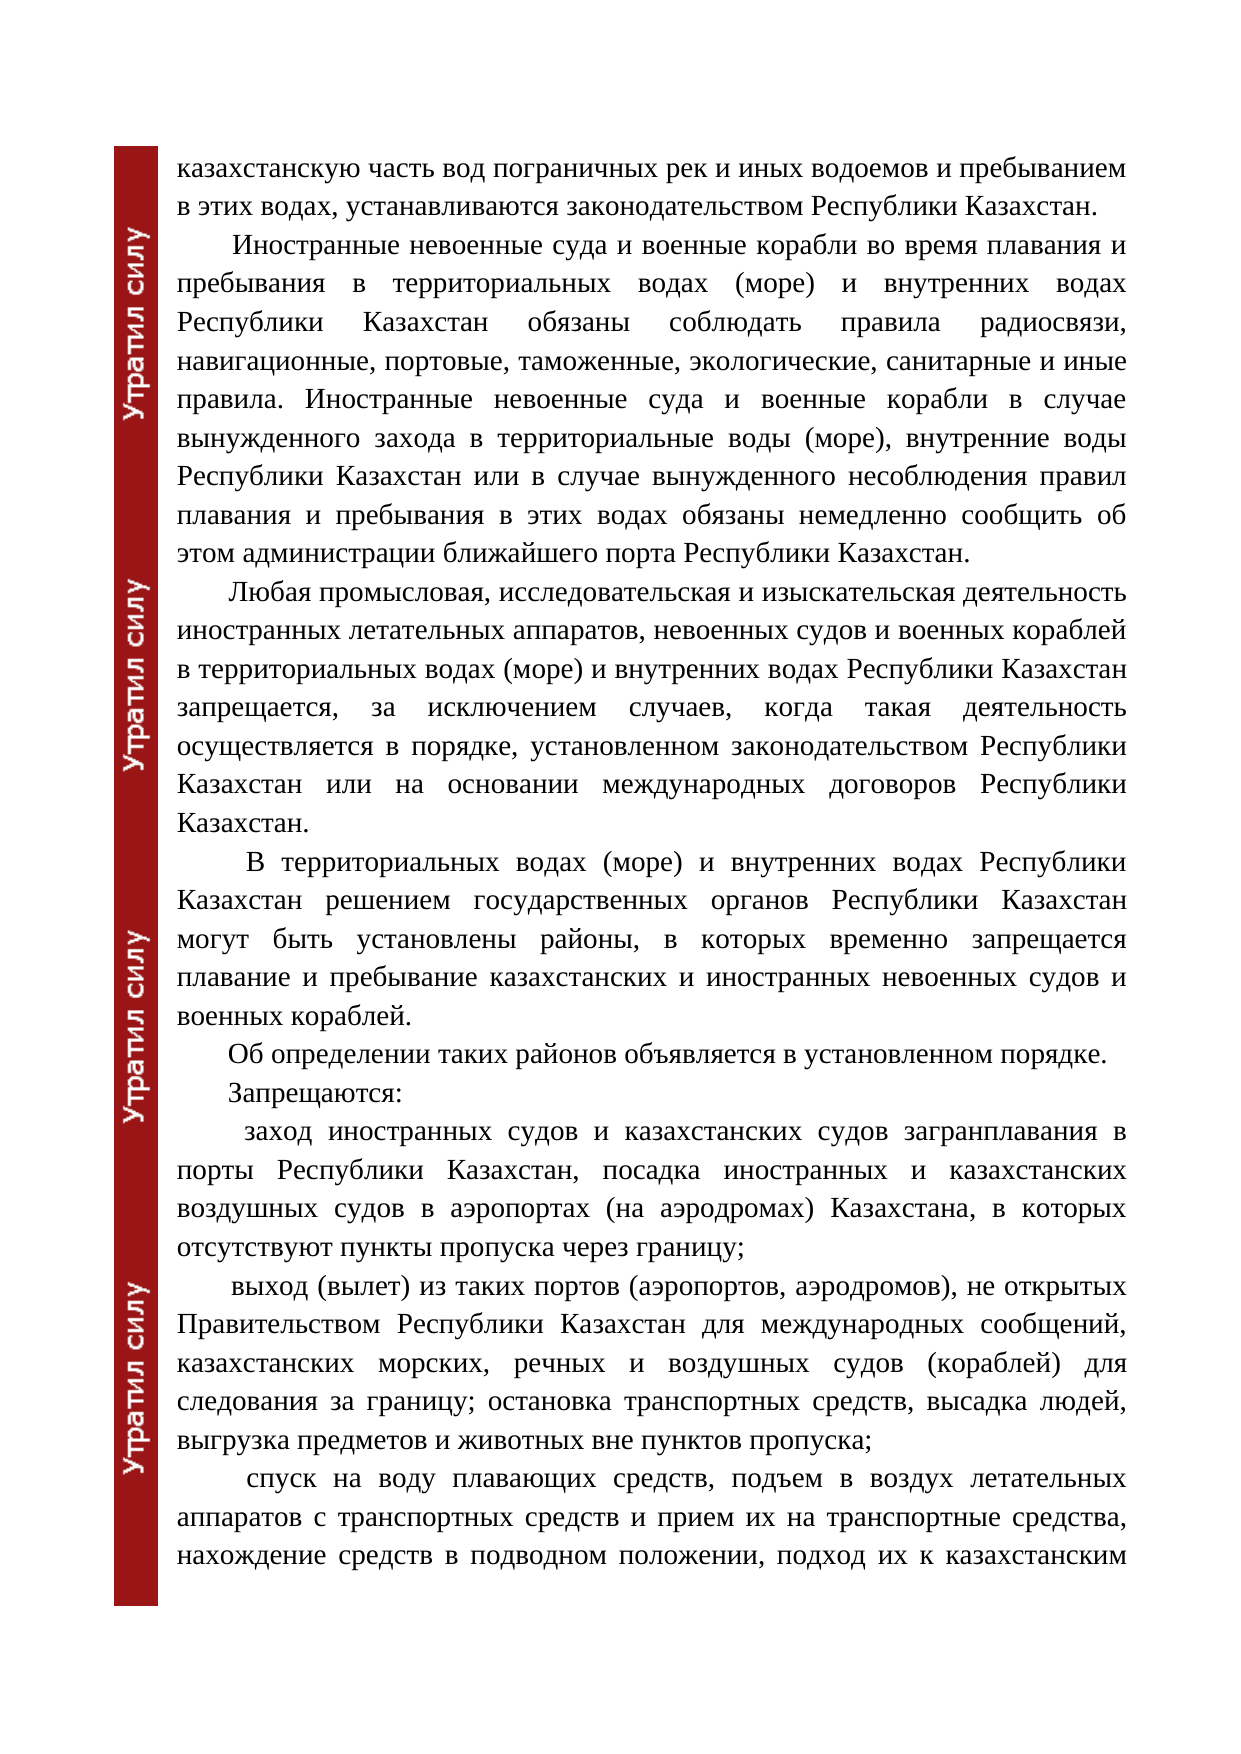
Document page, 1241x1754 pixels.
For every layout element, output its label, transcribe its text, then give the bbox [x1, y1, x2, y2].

text выход (вылет) из таких портов (аэропортов, аэродромов), не открытых Правительством Республики Казахстан для международных сообщений, казахстанских морских, речных и воздушных судов (кораблей) для следования за границу; остановка транспортных средств, высадка людей, выгрузка предметов и животных вне пунктов пропуска; [112, 1268, 1128, 1455]
text Любая промысловая, исследовательская и изыскательская деятельность иностранных летательных аппаратов, невоенных судов и военных кораблей в территориальных водах (море) и внутренних водах Республики Казахстан запрещается, за исключением случаев, когда такая деятельность осуществляется в порядке, установленном законодательством Республики Казахстан или на основании международных договоров Республики Казахстан. [112, 574, 1128, 839]
picture [114, 1108, 158, 1113]
picture [114, 1263, 158, 1268]
text В территориальных водах (море) и внутренних водах Республики Казахстан решением государственных органов Республики Казахстан могут быть установлены районы, в которых временно запрещается плавание и пребывание казахстанских и иностранных невоенных судов и военных кораблей. [112, 844, 1128, 1031]
picture [114, 1571, 158, 1606]
picture [114, 1455, 158, 1460]
picture [114, 146, 158, 150]
text Запрещаются: [112, 1075, 1128, 1108]
picture [114, 569, 158, 574]
text заход иностранных судов и казахстанских судов загранплавания в порты Республики Казахстан, посадка иностранных и казахстанских воздушных судов в аэропортах (на аэродромах) Казахстана, в которых отсутствуют пункты пропуска через границу; [112, 1113, 1128, 1263]
picture [114, 222, 158, 227]
picture [114, 1070, 158, 1075]
picture [114, 1031, 158, 1036]
text Об определении таких районов объявляется в установленном порядке. [112, 1036, 1128, 1070]
text Иностранные невоенные суда и военные корабли во время плавания и пребывания в территориальных водах (море) и внутренних водах Республики Казахстан обязаны соблюдать правила радиосвязи, навигационные, портовые, таможенные, экологические, санитарные и иные правила. Иностранные невоенные суда и военные корабли в случае вынужденного захода в территориальные воды (море), внутренние воды Республики Казахстан или в случае вынужденного несоблюдения правил плавания и пребывания в этих водах обязаны немедленно сообщить об этом администрации ближайшего порта Республики Казахстан. [112, 227, 1128, 569]
picture [114, 839, 158, 844]
